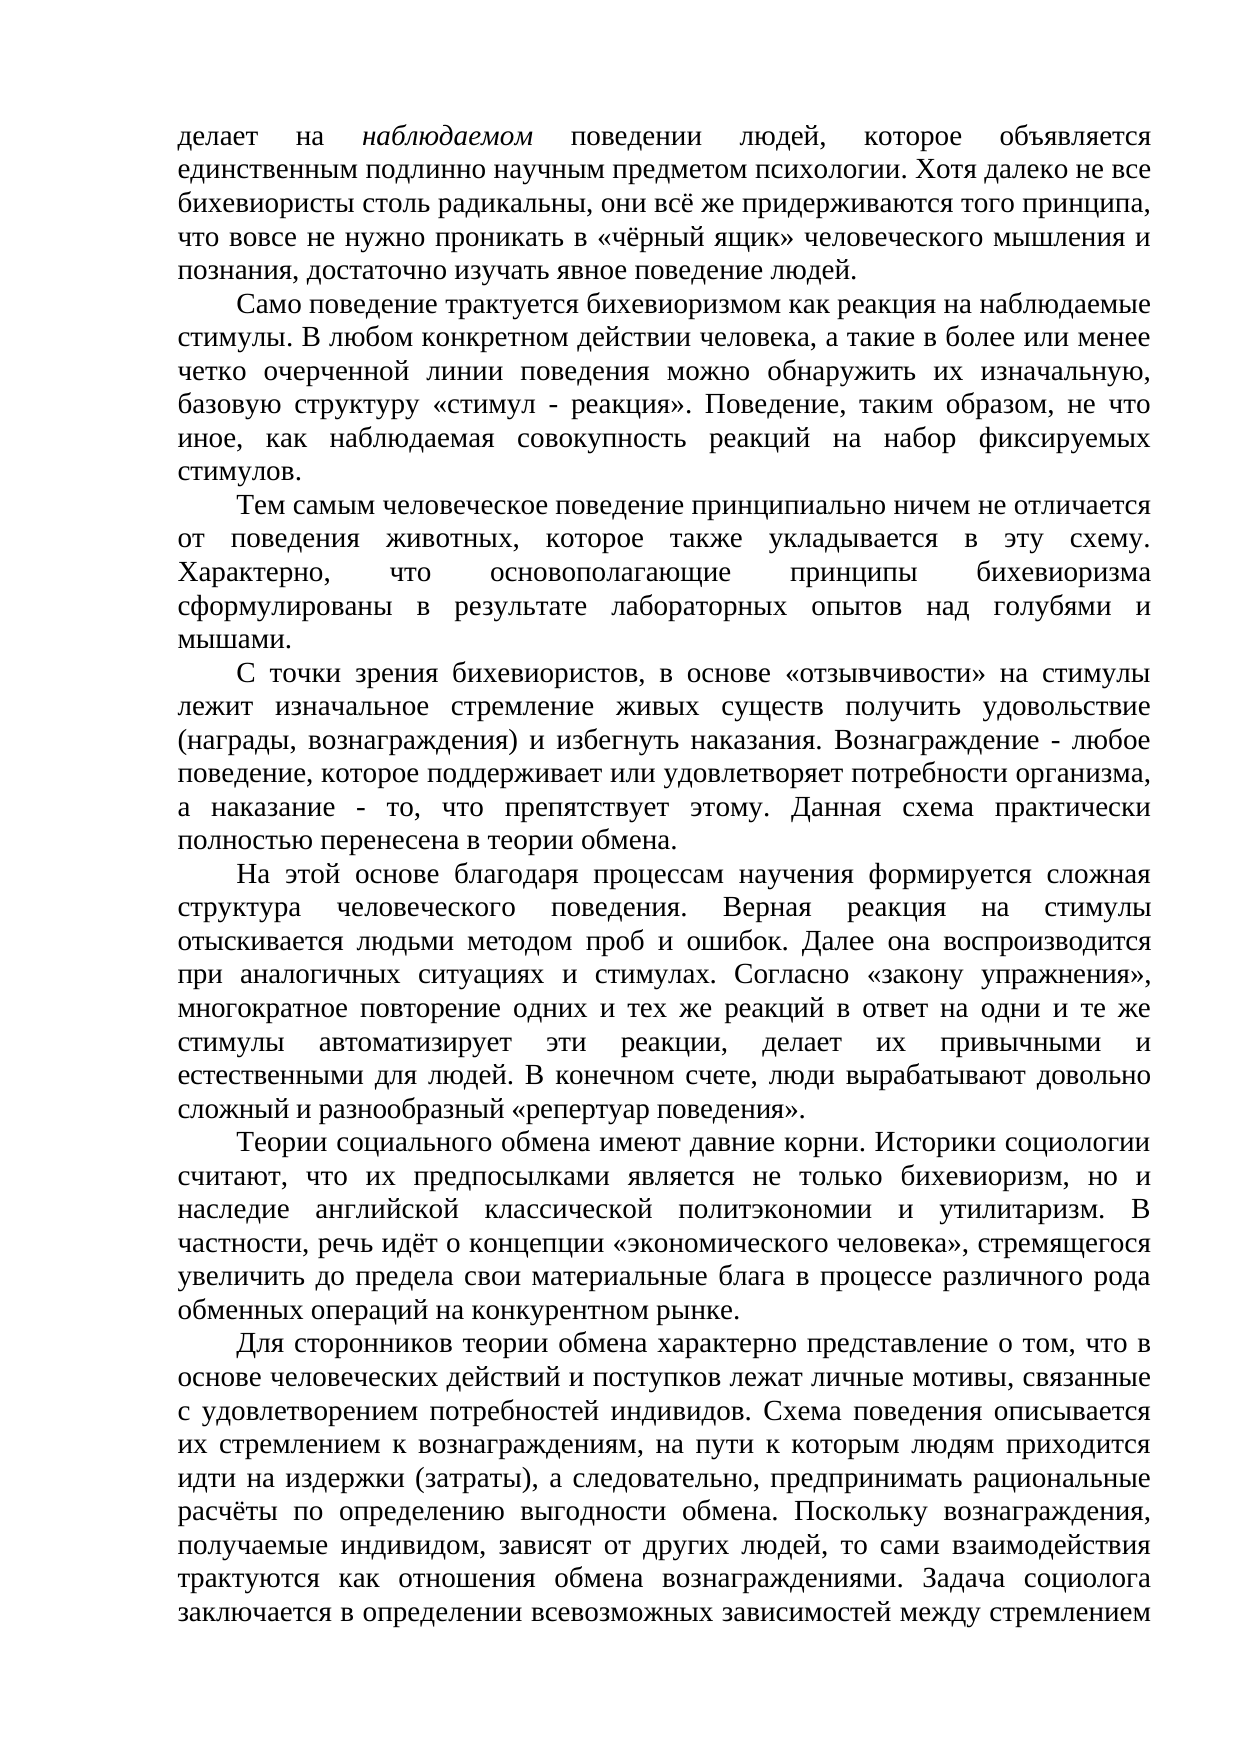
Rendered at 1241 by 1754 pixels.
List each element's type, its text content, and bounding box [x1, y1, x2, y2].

text Само поведение трактуется бихевиоризмом как реакция на наблюдаемые стимулы. В любом конкретном действии человека, а такие в более или менее четко очерченной линии поведения можно обнаружить их изначальную, базовую структуру «стимул - реакция». Поведение, таким образом, не что иное, как наблюдаемая совокупность реакций на набор фиксируемых стимулов. [177, 286, 1152, 487]
text Теории социального обмена имеют давние корни. Историки социологии считают, что их предпосылками является не только бихевиоризм, но и наследие английской классической политэкономии и утилитаризм. В частности, речь идёт о концепции «экономического человека», стремящегося увеличить до предела свои материальные блага в процессе различного рода обменных операций на конкурентном рынке. [177, 1124, 1152, 1326]
text С точки зрения бихевиористов, в основе «отзывчивости» на стимулы лежит изначальное стремление живых существ получить удовольствие (награды, вознаграждения) и избегнуть наказания. Вознаграждение - любое поведение, которое поддерживает или удовлетворяет потребности организма, а наказание - то, что препятствует этому. Данная схема практически полностью перенесена в теории обмена. [177, 655, 1152, 856]
text На этой основе благодаря процессам научения формируется сложная структура человеческого поведения. Верная реакция на стимулы отыскивается людьми методом проб и ошибок. Далее она воспроизводится при аналогичных ситуациях и стимулах. Согласно «закону упражнения», многократное повторение одних и тех же реакций в ответ на одни и те же стимулы автоматизирует эти реакции, делает их привычными и естественными для людей. В конечном счете, люди вырабатывают довольно сложный и разнообразный «репертуар поведения». [177, 856, 1152, 1124]
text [177, 1326, 1152, 1627]
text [177, 118, 1152, 286]
text Тем самым человеческое поведение принципиально ничем не отличается от поведения животных, которое также укладывается в эту схему. Характерно, что основополагающие принципы бихевиоризма сформулированы в результате лабораторных опытов над голубями и мышами. [177, 487, 1152, 655]
